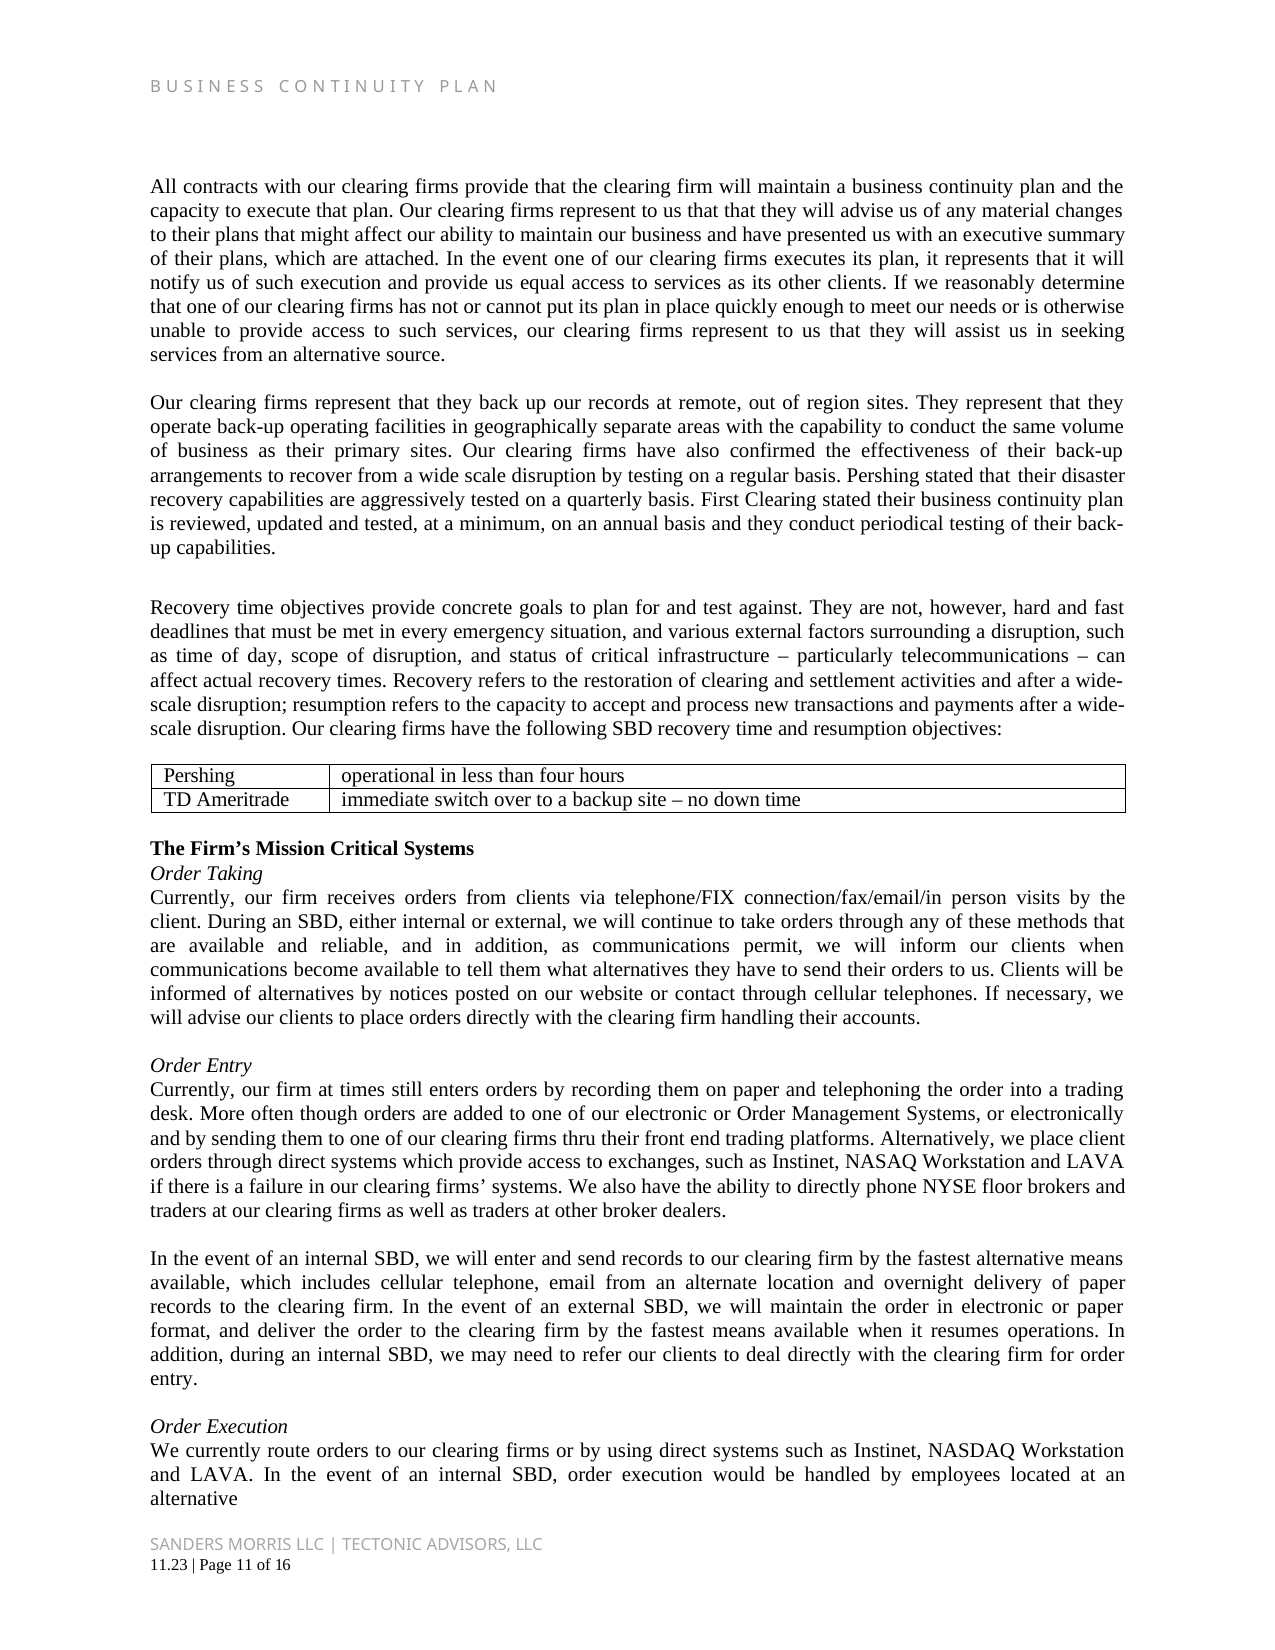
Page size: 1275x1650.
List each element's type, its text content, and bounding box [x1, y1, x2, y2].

text Order Execution [150, 1414, 1167, 1438]
text Order Taking [150, 861, 1167, 884]
text Order Entry [150, 1053, 1167, 1077]
text In the event of an internal SBD, we will enter and send records to our clearing firm by the fastest alternative means available, which includes cellular telephone, email from an alternate location and overnight delivery of paper records to the clearing firm. In the event of an external SBD, we will maintain the order in electronic or paper format, and deliver the order to the clearing firm by the fastest means available when it resumes operations. In addition, during an internal SBD, we may need to refer our clients to deal directly with the clearing firm for order entry. [150, 1246, 1126, 1390]
table_header operational in less than four hours [330, 765, 1125, 788]
table_header Pershing [152, 765, 329, 788]
table_cell immediate switch over to a backup site – no down time [330, 789, 1125, 812]
table_cell TD Ameritrade [152, 789, 329, 812]
text Our clearing firms represent that they back up our records at remote, out of region sites. They represent that they operate back-up operating facilities in geographically separate areas with the capability to conduct the same volume of business as their primary sites. Our clearing firms have also confirmed the effectiveness of their back-up arrangements to recover from a wide scale disruption by testing on a regular basis. Pershing stated that their disaster recovery capabilities are aggressively tested on a quarterly basis. First Clearing stated their business continuity plan is reviewed, updated and tested, at a minimum, on an annual basis and they conduct periodical testing of their back- up capabilities. [150, 390, 1125, 559]
subtitle The Firm’s Mission Critical Systems [150, 836, 1167, 860]
text All contracts with our clearing firms provide that the clearing firm will maintain a business continuity plan and the capacity to execute that plan. Our clearing firms represent to us that that they will advise us of any material changes to their plans that might affect our ability to maintain our business and have presented us with an executive summary of their plans, which are attached. In the event one of our clearing firms executes its plan, it represents that it will notify us of such execution and provide us equal access to services as its other clients. If we reasonably determine that one of our clearing firms has not or cannot put its plan in place quickly enough to meet our needs or is otherwise unable to provide access to such services, our clearing firms represent to us that they will assist us in seeking services from an alternative source. [150, 174, 1126, 366]
text Currently, our firm receives orders from clients via telephone/FIX connection/fax/email/in person visits by the client. During an SBD, either internal or external, we will continue to take orders through any of these methods that are available and reliable, and in addition, as communications permit, we will inform our clients when communications become available to tell them what alternatives they have to send their orders to us. Clients will be informed of alternatives by notices posted on our website or contact through cellular telephones. If necessary, we will advise our clients to place orders directly with the clearing firm handling their accounts. [150, 884, 1126, 1029]
text Currently, our firm at times still enters orders by recording them on paper and telephoning the order into a trading desk. More often though orders are added to one of our electronic or Order Management Systems, or electronically and by sending them to one of our clearing firms thru their front end trading platforms. Alternatively, we place client orders through direct systems which provide access to exchanges, such as Instinet, NASAQ Workstation and LAVA if there is a failure in our clearing firms’ systems. We also have the ability to directly phone NYSE floor brokers and traders at our clearing firms as well as traders at other broker dealers. [150, 1077, 1126, 1222]
text We currently route orders to our clearing firms or by using direct systems such as Instinet, NASDAQ Workstation and LAVA. In the event of an internal SBD, order execution would be handled by employees located at an alternative [150, 1438, 1126, 1510]
text Recovery time objectives provide concrete goals to plan for and test against. They are not, however, hard and fast deadlines that must be met in every emergency situation, and various external factors surrounding a disruption, such as time of day, scope of disruption, and status of critical infrastructure – particularly telecommunications – can affect actual recovery times. Recovery refers to the restoration of clearing and settlement activities and after a wide-scale disruption; resumption refers to the capacity to accept and process new transactions and payments after a wide-scale disruption. Our clearing firms have the following SBD recovery time and resumption objectives: [150, 595, 1126, 740]
